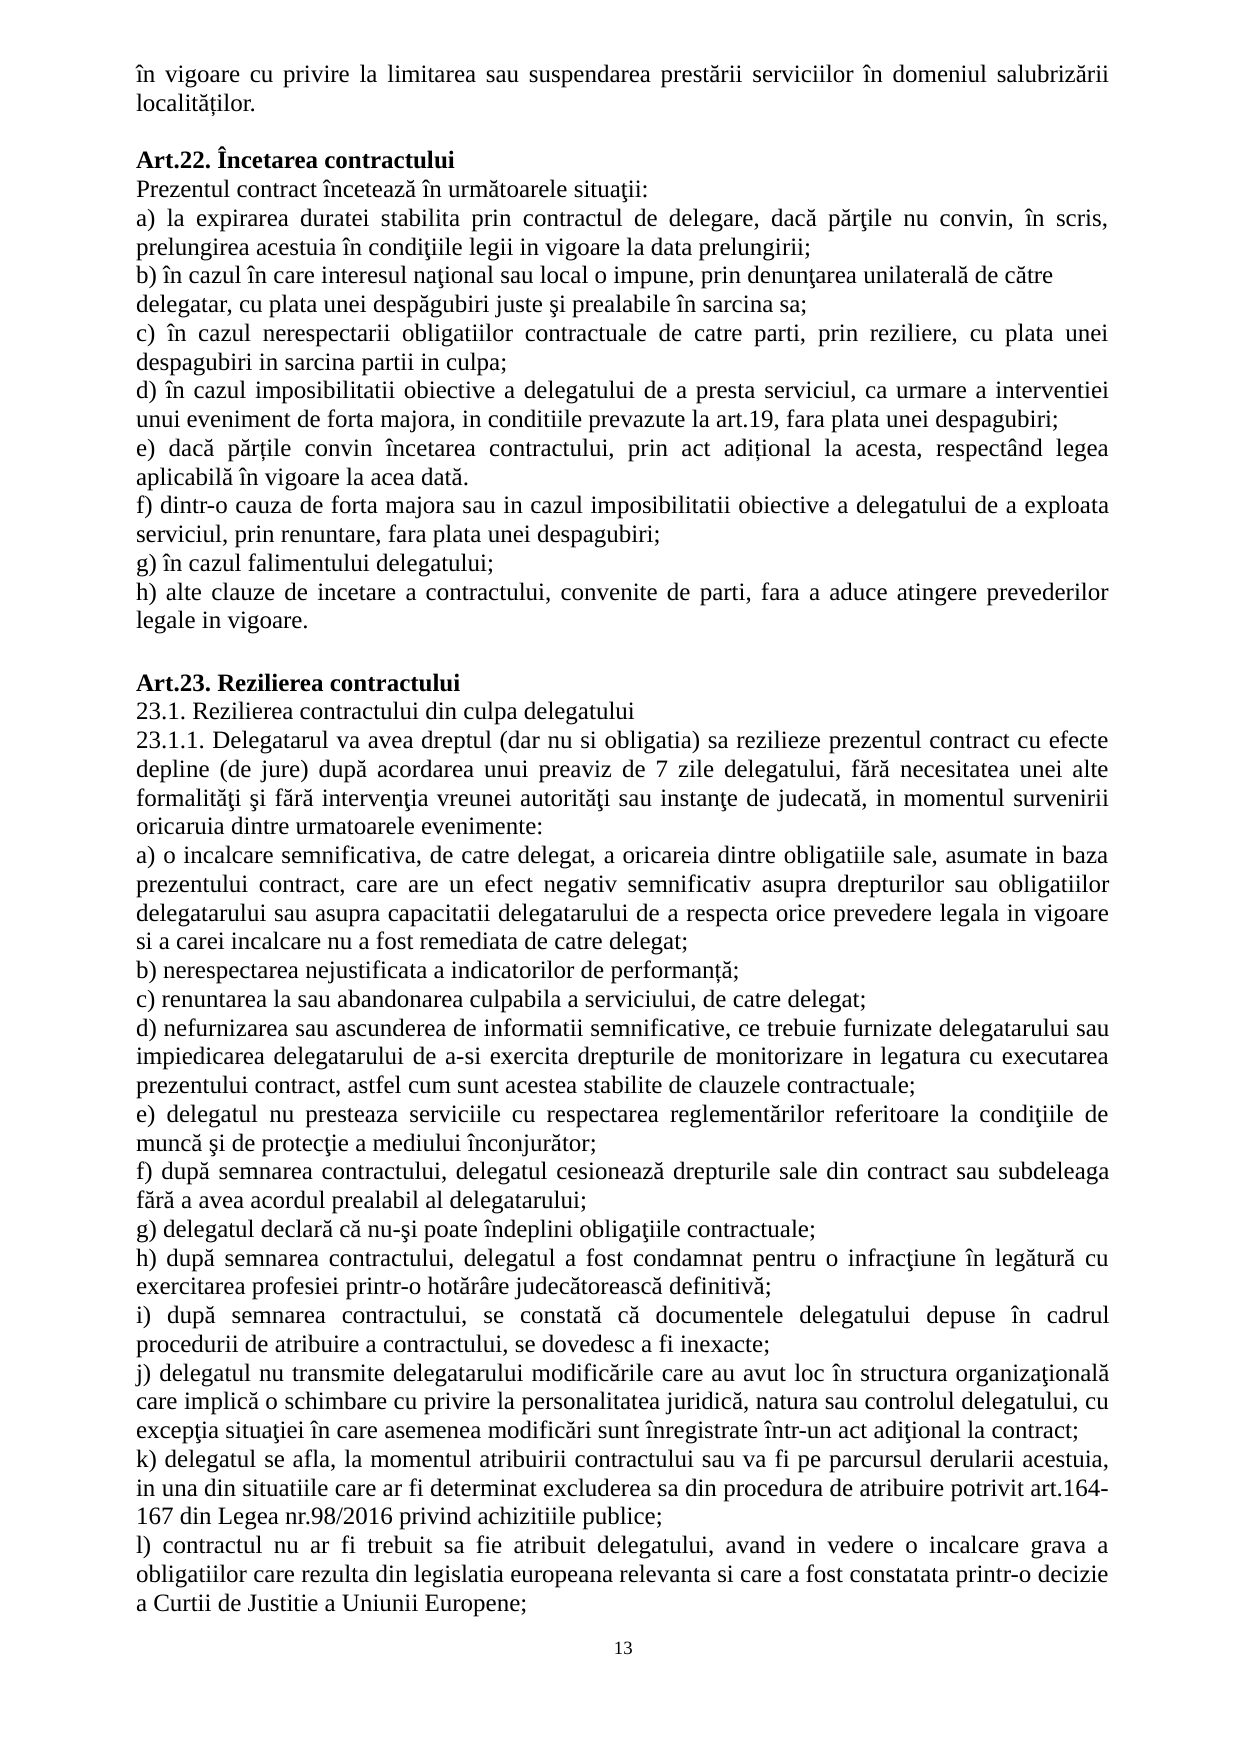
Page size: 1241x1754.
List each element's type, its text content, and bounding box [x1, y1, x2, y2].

text d) nefurnizarea sau ascunderea de informatii semnificative, ce trebuie furnizate delegatarului sau impiedicarea delegatarului de a-si exercita drepturile de monitorizare in legatura cu executarea prezentului contract, astfel cum sunt acestea stabilite de clauzele contractuale; [136, 1013, 1110, 1099]
text 23.1.1. Delegatarul va avea dreptul (dar nu si obligatia) sa rezilieze prezentul contract cu efecte depline (de jure) după acordarea unui preaviz de 7 zile delegatului, fără necesitatea unei alte formalităţi şi fără intervenţia vreunei autorităţi sau instanţe de judecată, in momentul survenirii oricaruia dintre urmatoarele evenimente: [136, 725, 1110, 840]
text d) în cazul imposibilitatii obiective a delegatului de a presta serviciul, ca urmare a interventiei unui eveniment de forta majora, in conditiile prevazute la art.19, fara plata unei despagubiri; [136, 375, 1110, 433]
text f) după semnarea contractului, delegatul cesionează drepturile sale din contract sau subdeleaga fără a avea acordul prealabil al delegatarului; [136, 1156, 1110, 1214]
text delegatar, cu plata unei despăgubiri juste şi prealabile în sarcina sa; [136, 289, 1110, 318]
text Art.22. Încetarea contractului [136, 145, 1110, 174]
text i) după semnarea contractului, se constată că documentele delegatului depuse în cadrul procedurii de atribuire a contractului, se dovedesc a fi inexacte; [136, 1300, 1110, 1358]
text f) dintr-o cauza de forta majora sau in cazul imposibilitatii obiective a delegatului de a exploata serviciul, prin renuntare, fara plata unei despagubiri; [136, 490, 1110, 548]
text k) delegatul se afla, la momentul atribuirii contractului sau va fi pe parcursul derularii acestuia, in una din situatiile care ar fi determinat excluderea sa din procedura de atribuire potrivit art.164-167 din Legea nr.98/2016 privind achizitiile publice; [136, 1444, 1110, 1530]
text e) delegatul nu presteaza serviciile cu respectarea reglementărilor referitoare la condiţiile de muncă şi de protecţie a mediului înconjurător; [136, 1099, 1110, 1156]
text b) în cazul în care interesul naţional sau local o impune, prin denunţarea unilaterală de către [136, 260, 1110, 289]
text j) delegatul nu transmite delegatarului modificările care au avut loc în structura organizaţională care implică o schimbare cu privire la personalitatea juridică, natura sau controlul delegatului, cu excepţia situaţiei în care asemenea modificări sunt înregistrate într-un act adiţional la contract; [136, 1358, 1110, 1444]
text e) dacă părțile convin încetarea contractului, prin act adițional la acesta, respectând legea aplicabilă în vigoare la acea dată. [136, 433, 1110, 490]
text g) delegatul declară că nu-şi poate îndeplini obligaţiile contractuale; [136, 1214, 1110, 1243]
text l) contractul nu ar fi trebuit sa fie atribuit delegatului, avand in vedere o incalcare grava a obligatiilor care rezulta din legislatia europeana relevanta si care a fost constatata printr-o decizie a Curtii de Justitie a Uniunii Europene; [136, 1530, 1110, 1616]
text h) după semnarea contractului, delegatul a fost condamnat pentru o infracţiune în legătură cu exercitarea profesiei printr-o hotărâre judecătorească definitivă; [136, 1243, 1110, 1300]
text g) în cazul falimentului delegatului; [136, 548, 1110, 577]
text a) la expirarea duratei stabilita prin contractul de delegare, dacă părţile nu convin, în scris, prelungirea acestuia în condiţiile legii in vigoare la data prelungirii; [136, 203, 1110, 260]
text a) o incalcare semnificativa, de catre delegat, a oricareia dintre obligatiile sale, asumate in baza prezentului contract, care are un efect negativ semnificativ asupra drepturilor sau obligatiilor delegatarului sau asupra capacitatii delegatarului de a respecta orice prevedere legala in vigoare si a carei incalcare nu a fost remediata de catre delegat; [136, 840, 1110, 955]
text c) renuntarea la sau abandonarea culpabila a serviciului, de catre delegat; [136, 984, 1110, 1013]
text c) în cazul nerespectarii obligatiilor contractuale de catre parti, prin reziliere, cu plata unei despagubiri in sarcina partii in culpa; [136, 318, 1110, 375]
text 23.1. Rezilierea contractului din culpa delegatului [136, 696, 1110, 725]
text Prezentul contract încetează în următoarele situaţii: [136, 174, 1110, 203]
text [136, 59, 1110, 117]
text h) alte clauze de incetare a contractului, convenite de parti, fara a aduce atingere prevederilor legale in vigoare. [136, 577, 1110, 634]
text Art.23. Rezilierea contractului [136, 668, 1110, 696]
text b) nerespectarea nejustificata a indicatorilor de performanță; [136, 955, 1110, 984]
